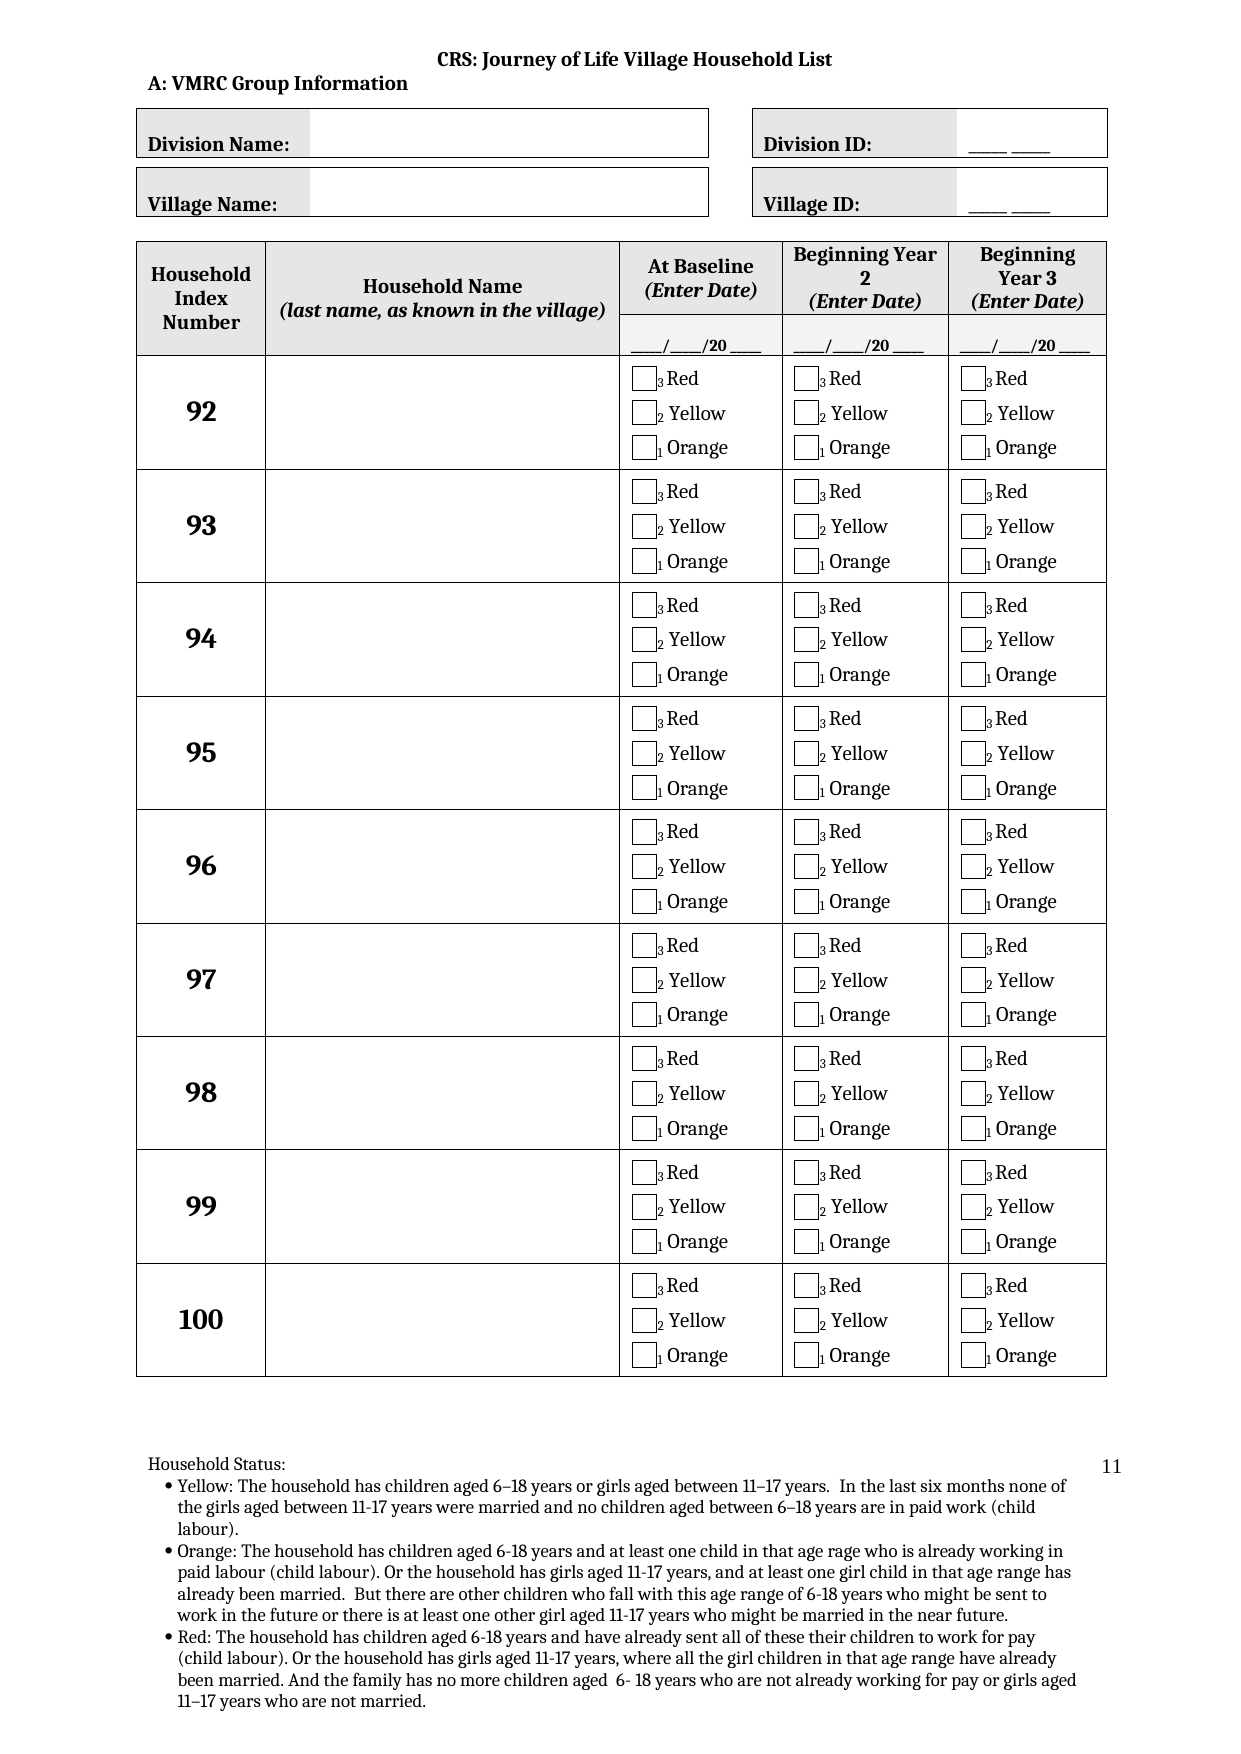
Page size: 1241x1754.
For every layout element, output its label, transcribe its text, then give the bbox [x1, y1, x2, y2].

table_cell 3 Red 2 Yellow 1 Orange [949, 583, 1106, 696]
table_cell 3 Red 2 Yellow 1 Orange [783, 1264, 948, 1376]
table_cell 99 [137, 1150, 265, 1263]
table_cell [266, 470, 619, 582]
table_cell 3 Red 2 Yellow 1 Orange [783, 924, 948, 1036]
table_cell 3 Red 2 Yellow 1 Orange [783, 810, 948, 922]
table_cell 3 Red 2 Yellow 1 Orange [620, 1037, 782, 1149]
table_cell 3 Red 2 Yellow 1 Orange [949, 356, 1106, 469]
table_header Household Name (last name, as known in the village) [266, 242, 619, 355]
table_cell [266, 697, 619, 809]
table_cell 3 Red 2 Yellow 1 Orange [783, 583, 948, 696]
table_cell 93 [137, 470, 265, 582]
table_cell 97 [137, 924, 265, 1036]
table_cell [266, 1150, 619, 1263]
table_cell 3 Red 2 Yellow 1 Orange [620, 924, 782, 1036]
table_cell 3 Red 2 Yellow 1 Orange [620, 697, 782, 809]
table_cell _____/_____/20 _____ [949, 315, 1106, 355]
table_header At Baseline (Enter Date) [620, 242, 782, 314]
table_cell [266, 583, 619, 696]
table_cell 3 Red 2 Yellow 1 Orange [620, 470, 782, 582]
table_cell 3 Red 2 Yellow 1 Orange [949, 1037, 1106, 1149]
table_cell 3 Red 2 Yellow 1 Orange [783, 356, 948, 469]
table_cell [266, 1037, 619, 1149]
table_cell 3 Red 2 Yellow 1 Orange [620, 1264, 782, 1376]
table_cell 3 Red 2 Yellow 1 Orange [620, 583, 782, 696]
table_cell 3 Red 2 Yellow 1 Orange [783, 697, 948, 809]
table_header Beginning Year 2 (Enter Date) [783, 242, 948, 314]
table_cell 92 [137, 356, 265, 469]
table_cell 94 [137, 583, 265, 696]
table_cell [266, 356, 619, 469]
table_header Beginning Year 3 (Enter Date) [949, 242, 1106, 314]
table_cell 3 Red 2 Yellow 1 Orange [949, 924, 1106, 1036]
table_cell 98 [137, 1037, 265, 1149]
table_cell [266, 924, 619, 1036]
table_cell _____/_____/20 _____ [783, 315, 948, 355]
table_cell 3 Red 2 Yellow 1 Orange [620, 810, 782, 922]
table_cell 3 Red 2 Yellow 1 Orange [783, 1037, 948, 1149]
table_cell 3 Red 2 Yellow 1 Orange [949, 697, 1106, 809]
table_cell 3 Red 2 Yellow 1 Orange [949, 470, 1106, 582]
table_cell 3 Red 2 Yellow 1 Orange [620, 356, 782, 469]
table_cell 3 Red 2 Yellow 1 Orange [949, 1150, 1106, 1263]
table_cell _____/_____/20 _____ [620, 315, 782, 355]
table_cell 3 Red 2 Yellow 1 Orange [949, 1264, 1106, 1376]
table_cell [266, 1264, 619, 1376]
table_cell 100 [137, 1264, 265, 1376]
table_cell 3 Red 2 Yellow 1 Orange [783, 1150, 948, 1263]
table_cell 95 [137, 697, 265, 809]
table_cell [266, 810, 619, 922]
table_cell 3 Red 2 Yellow 1 Orange [783, 470, 948, 582]
table_header Household Index Number [137, 242, 265, 355]
table_cell 96 [137, 810, 265, 922]
table_cell 3 Red 2 Yellow 1 Orange [949, 810, 1106, 922]
table_cell 3 Red 2 Yellow 1 Orange [620, 1150, 782, 1263]
